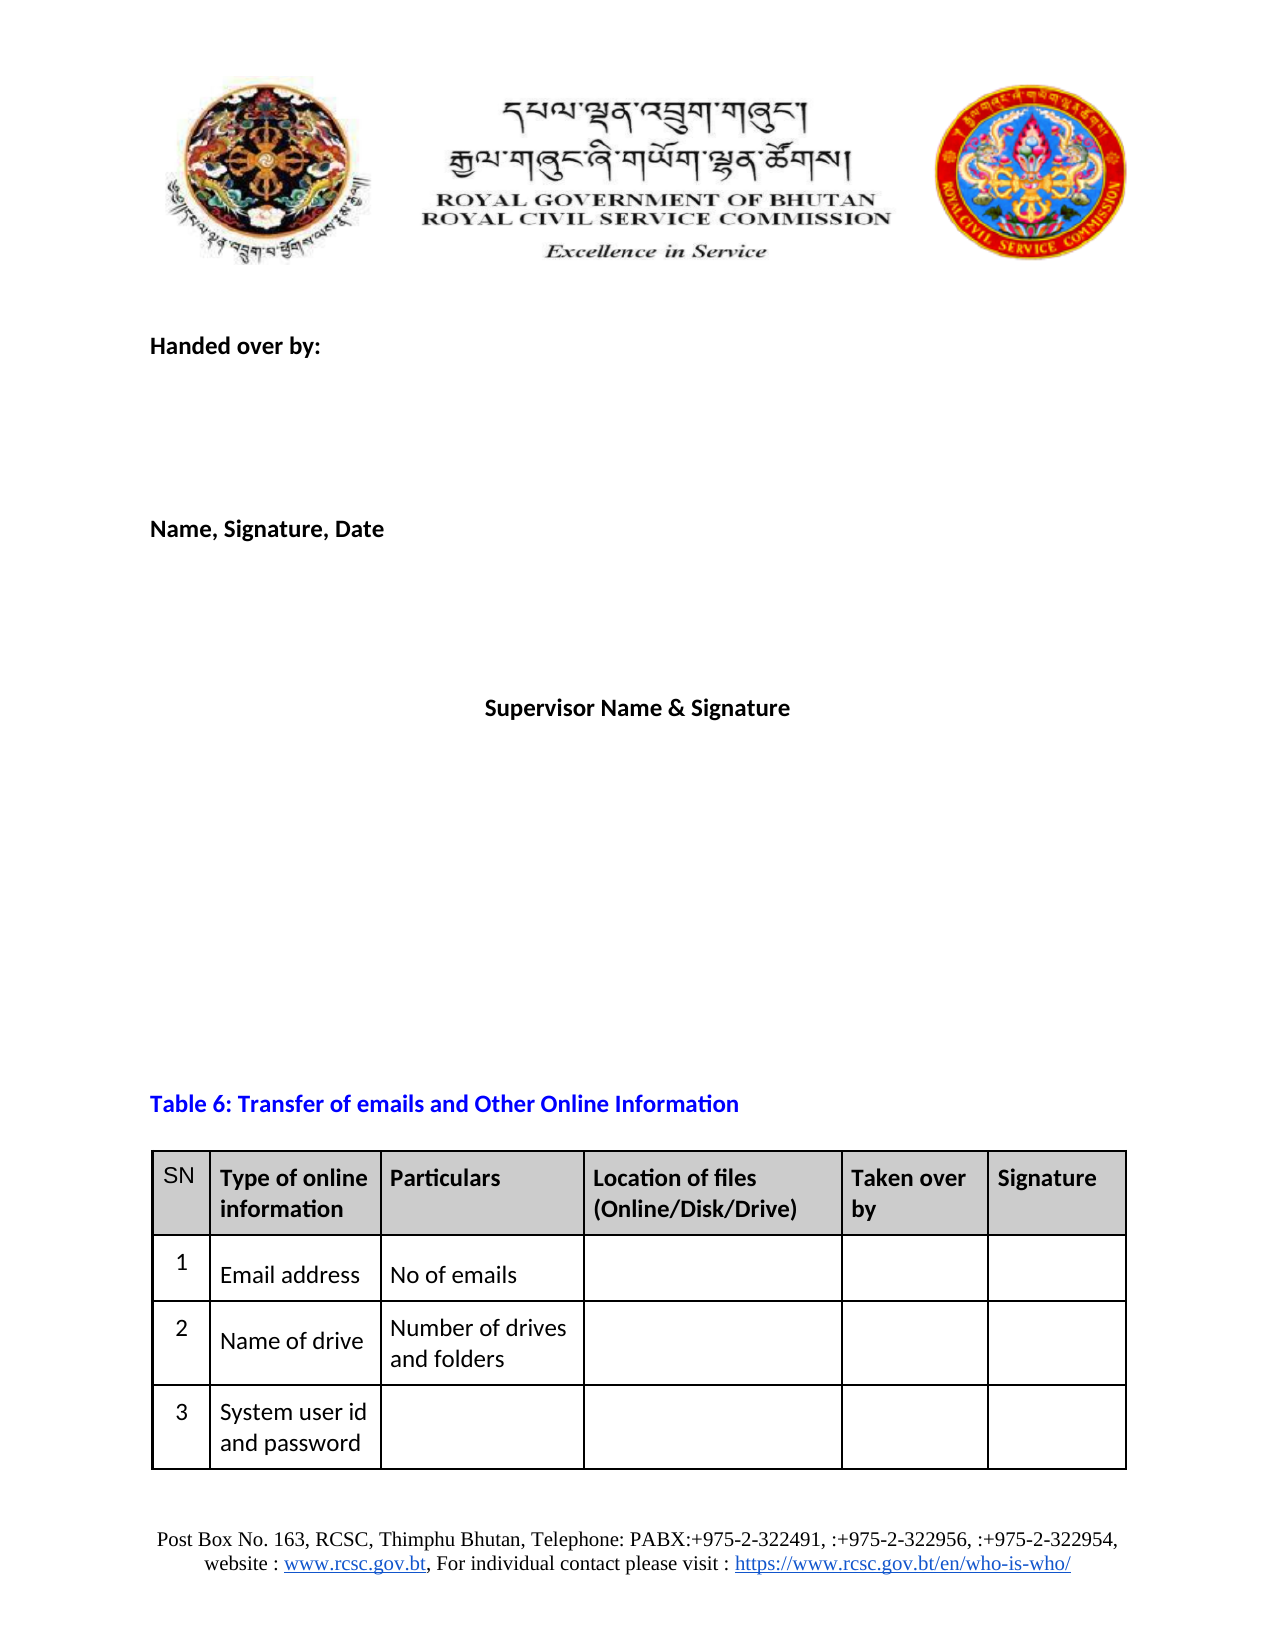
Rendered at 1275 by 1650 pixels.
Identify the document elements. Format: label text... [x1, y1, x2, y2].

text Name, Signature, Date [150, 513, 1125, 543]
text Supervisor Name & Signature [150, 692, 1125, 722]
text Handed over by: [150, 330, 1125, 360]
text Table 6: Transfer of emails and Other Online Information [150, 1089, 1125, 1119]
picture [150, 75, 1136, 265]
